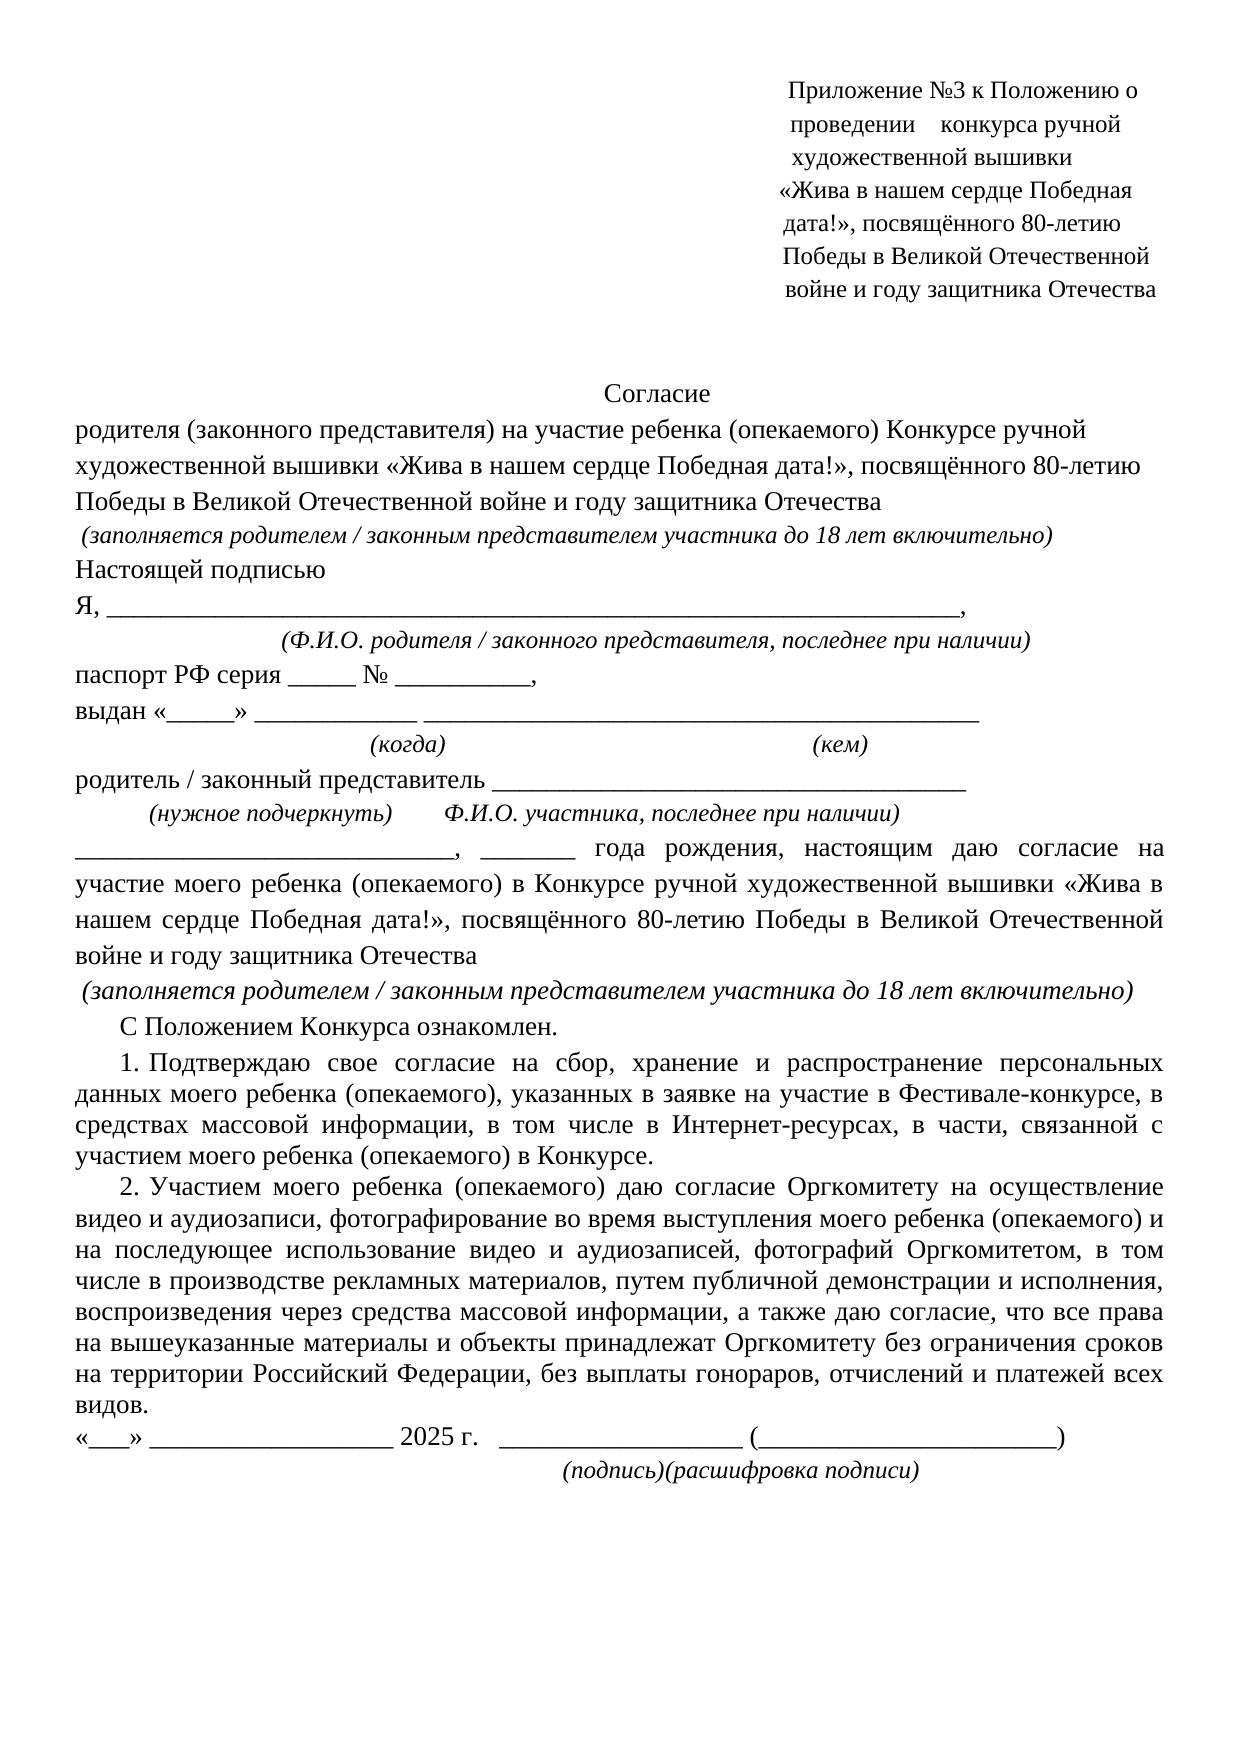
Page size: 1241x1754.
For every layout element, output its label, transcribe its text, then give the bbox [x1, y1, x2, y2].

text «___» __________________ 2025 г. __________________ (______________________) [75, 1420, 1165, 1451]
text «Жива в нашем сердце Победная дата!», посвящённого 80-летию [739, 175, 1165, 237]
text Настоящей подписью [75, 553, 1165, 585]
text (Ф.И.О. родителя / законного представителя, последнее при наличии) [75, 625, 1165, 654]
text родитель / законный представитель ___________________________________ [75, 763, 1165, 794]
text проведении конкурса ручной художественной вышивки [517, 109, 1165, 171]
text войне и году защитника Отечества [665, 274, 1165, 303]
text (заполняется родителем / законным представителем участника до 18 лет включительно) [75, 974, 1165, 1006]
text (подпись) (расшифровка подписи) [75, 1455, 1165, 1484]
list Участием моего ребенка (опекаемого) даю согласие Оргкомитету на осуществление видео и аудиозаписи, фотографирование во время выступления моего ребенка (опекаемого) и на последующее использование видео и аудиозаписей, фотографий Оргкомитетом, в том числе в производстве рекламных материалов, путем публичной демонстрации и исполнения, воспроизведения через средства массовой информации, а также даю согласие, что все права на вышеуказанные материалы и объекты принадлежат Оргкомитету без ограничения сроков на территории Российский Федерации, без выплаты гонораров, отчислений и платежей всех видов. [75, 1171, 1165, 1420]
text (заполняется родителем / законным представителем участника до 18 лет включительно) [75, 521, 1165, 549]
text паспорт РФ серия _____ № __________, [75, 658, 1165, 689]
text Я, _______________________________________________________________, [75, 589, 1165, 620]
text родителя (законного представителя) на участие ребенка (опекаемого) Конкурсе ручной художественной вышивки «Жива в нашем сердце Победная дата!», посвящённого 80-летию Победы в Великой Отечественной войне и году защитника Отечества [75, 413, 1165, 516]
text (нужное подчеркнуть) Ф.И.О. участника, последнее при наличии) [75, 798, 1165, 827]
text Победы в Великой Отечественной [665, 241, 1165, 269]
text Согласие [75, 378, 1165, 409]
text С Положением Конкурса ознакомлен. [75, 1010, 1165, 1041]
text ____________________________, _______ года рождения, настоящим даю согласие на участие моего ребенка (опекаемого) в Конкурсе ручной художественной вышивки «Жива в нашем сердце Победная дата!», посвящённого 80-летию Победы в Великой Отечественной войне и году защитника Отечества [75, 832, 1165, 970]
text выдан «_____» ____________ _________________________________________ [75, 694, 1165, 725]
text Приложение №3 к Положению о [444, 75, 1165, 104]
text (когда) (кем) [75, 729, 1165, 758]
list Подтверждаю свое согласие на сбор, хранение и распространение персональных данных моего ребенка (опекаемого), указанных в заявке на участие в Фестивале-конкурсе, в средствах массовой информации, в том числе в Интернет-ресурсах, в части, связанной с участием моего ребенка (опекаемого) в Конкурсе. [75, 1046, 1165, 1171]
